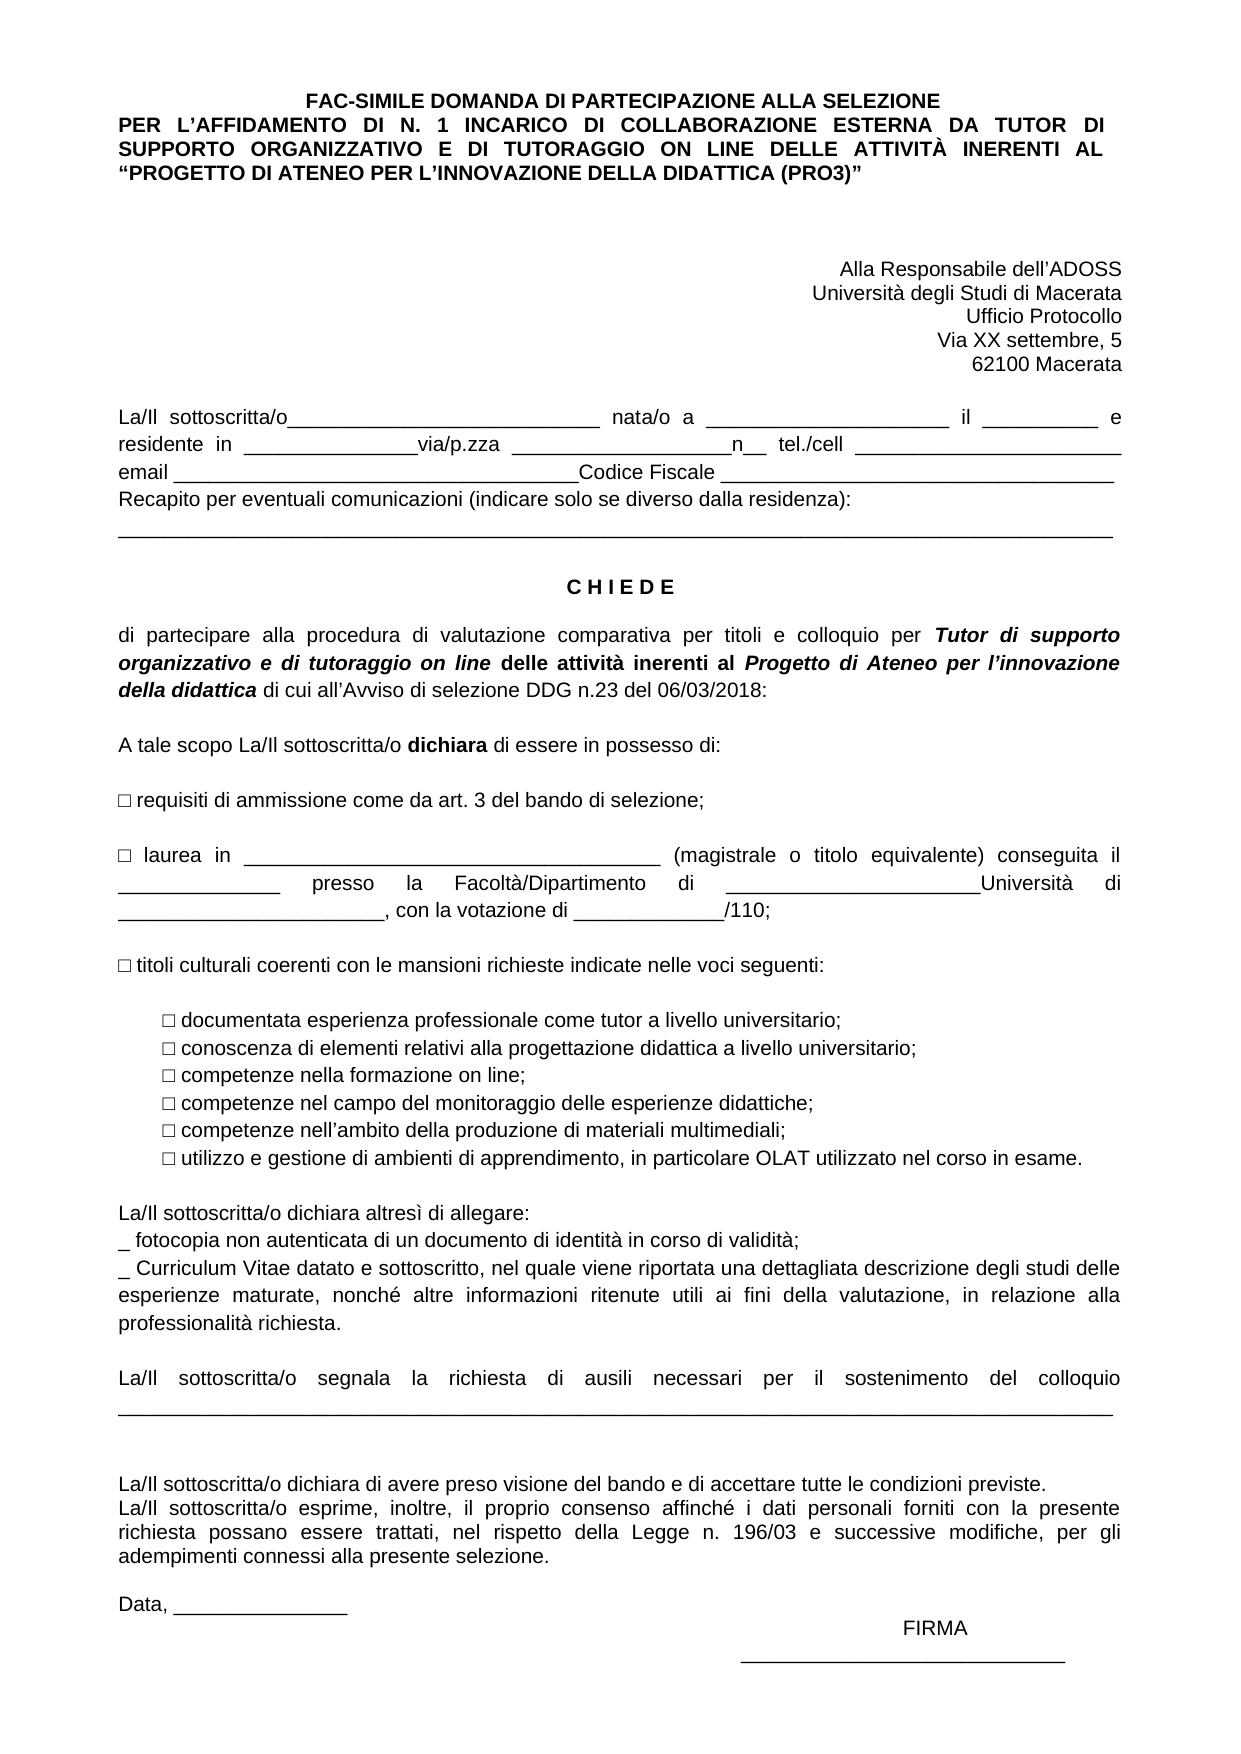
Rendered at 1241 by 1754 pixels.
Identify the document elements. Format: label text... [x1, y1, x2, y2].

text □ utilizzo e gestione di ambienti di apprendimento, in particolare OLAT utilizzato nel corso in esame. [162, 1146, 1122, 1169]
text Data, _______________ [118, 1592, 1122, 1616]
text C H I E D E [118, 575, 1122, 599]
text 62100 Macerata [634, 352, 1122, 376]
text La/Il sottoscritta/o dichiara altresì di allegare: [118, 1201, 1122, 1224]
text FAC-SIMILE DOMANDA DI PARTECIPAZIONE ALLA SELEZIONE [118, 89, 1122, 113]
text Via XX settembre, 5 [634, 328, 1122, 352]
text □ titoli culturali coerenti con le mansioni richieste indicate nelle voci seguenti: [118, 953, 1122, 977]
text Università degli Studi di Macerata [634, 280, 1122, 304]
text FIRMA ____________________________ [118, 1616, 1122, 1664]
text □ conoscenza di elementi relativi alla progettazione didattica a livello universitario; [162, 1036, 1122, 1059]
text □ competenze nell’ambito della produzione di materiali multimediali; [162, 1118, 1122, 1142]
text □ requisiti di ammissione come da art. 3 del bando di selezione; [118, 788, 1122, 812]
text □ documentata esperienza professionale come tutor a livello universitario; [162, 1008, 1122, 1032]
text _ fotocopia non autenticata di un documento di identità in corso di validità; [118, 1228, 1122, 1252]
text □ competenze nella formazione on line; [162, 1063, 1122, 1087]
text ______________________________________________________________________________________ [118, 514, 1122, 571]
text □ competenze nel campo del monitoraggio delle esperienze didattiche; [162, 1091, 1122, 1114]
text □ laurea in ____________________________________ (magistrale o titolo equivalente) conseguita il ______________ presso la Facoltà/Dipartimento di ______________________Università di _______________________, con la votazione di _____________/110; [118, 843, 1122, 922]
text Recapito per eventuali comunicazioni (indicare solo se diverso dalla residenza): [118, 487, 1122, 511]
text di partecipare alla procedura di valutazione comparativa per titoli e colloquio per Tutor di supporto organizzativo e di tutoraggio on line delle attività inerenti al Progetto di Ateneo per l’innovazione della didattica di cui all’Avviso di selezione DDG n.23 del 06/03/2018: [118, 623, 1122, 702]
text La/Il sottoscritta/o dichiara di avere preso visione del bando e di accettare tutte le condizioni previste. [118, 1472, 1122, 1496]
text La/Il sottoscritta/o___________________________ nata/o a _____________________ il __________ e residente in _______________via/p.zza ___________________n__ tel./cell _______________________ email ___________________________________Codice Fiscale __________________________________ [118, 404, 1123, 483]
text A tale scopo La/Il sottoscritta/o dichiara di essere in possesso di: [118, 733, 1122, 757]
text PER L’affidamento di N. 1 incarico di collaborazione ESTERNA DA TUTOR di supporto organizzativo e di tutoraggio on line delle attivitÀ inerenti al “progetto di ateneo per l’innovazione della didattica (pro3)” [118, 113, 1104, 184]
text La/Il sottoscritta/o segnala la richiesta di ausili necessari per il sostenimento del colloquio ______________________________________________________________________________________ [118, 1366, 1122, 1417]
text Alla Responsabile dell’ADOSS [634, 256, 1122, 280]
text Ufficio Protocollo [634, 304, 1122, 328]
text La/Il sottoscritta/o esprime, inoltre, il proprio consenso affinché i dati personali forniti con la presente richiesta possano essere trattati, nel rispetto della Legge n. 196/03 e successive modifiche, per gli adempimenti connessi alla presente selezione. [118, 1496, 1122, 1568]
text _ Curriculum Vitae datato e sottoscritto, nel quale viene riportata una dettagliata descrizione degli studi delle esperienze maturate, nonché altre informazioni ritenute utili ai fini della valutazione, in relazione alla professionalità richiesta. [118, 1256, 1122, 1334]
